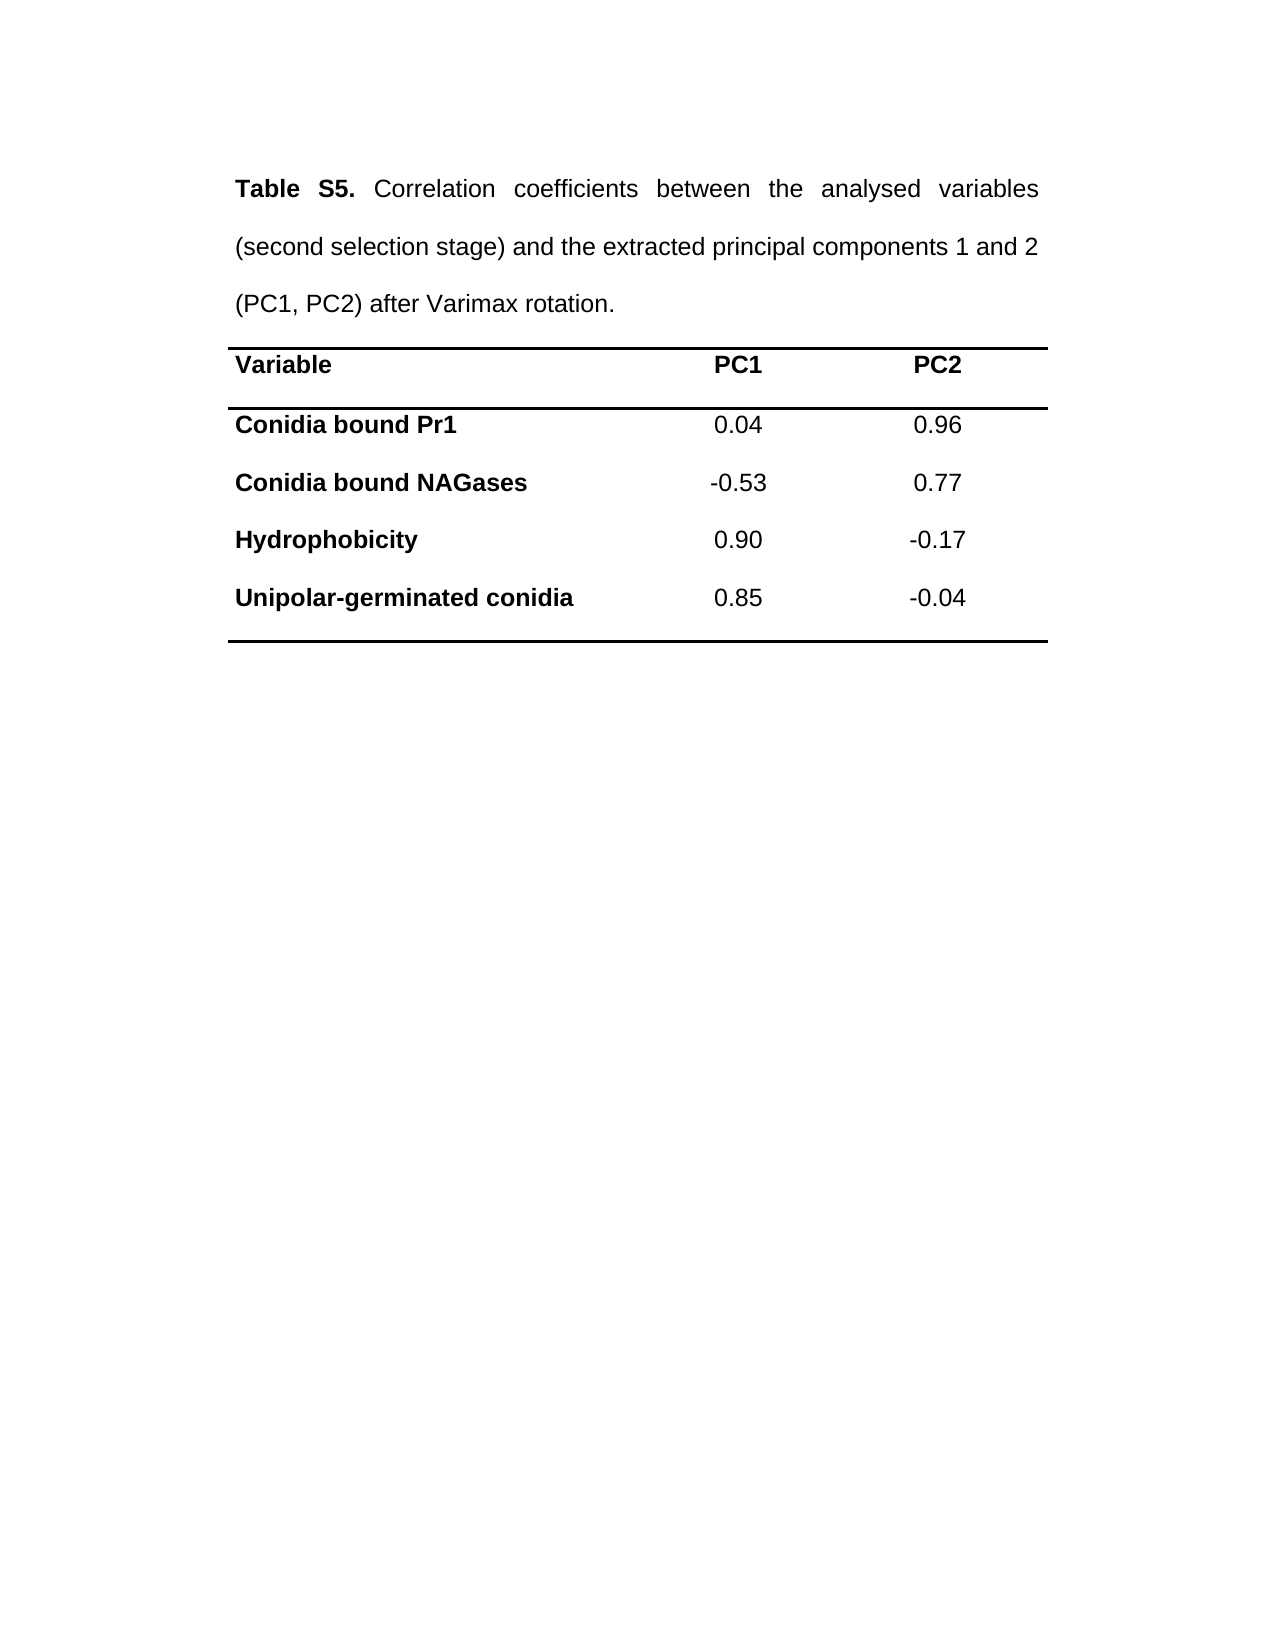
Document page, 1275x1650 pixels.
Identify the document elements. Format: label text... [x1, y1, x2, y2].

table_cell -0.53 [649, 468, 828, 525]
table_cell Conidia bound NAGases [228, 468, 648, 525]
table_cell -0.17 [828, 525, 1047, 583]
table_cell PC2 [828, 350, 1047, 407]
table_cell 0.90 [649, 525, 828, 583]
table_cell PC1 [649, 350, 828, 407]
table_cell -0.04 [828, 583, 1047, 640]
table_cell Hydrophobicity [228, 525, 648, 583]
table_cell Conidia bound Pr1 [228, 410, 648, 468]
table_cell 0.77 [828, 468, 1047, 525]
table_cell 0.04 [649, 410, 828, 468]
table_cell Unipolar-germinated conidia [228, 583, 648, 640]
table_cell 0.96 [828, 410, 1047, 468]
table_cell Variable [228, 350, 648, 407]
table_cell 0.85 [649, 583, 828, 640]
table_header Table S5. Correlation coefficients between the analysed variables (second selection stage) and the extracted principal components 1 and 2 (PC1, PC2) after Varimax rotation. [228, 174, 1047, 347]
